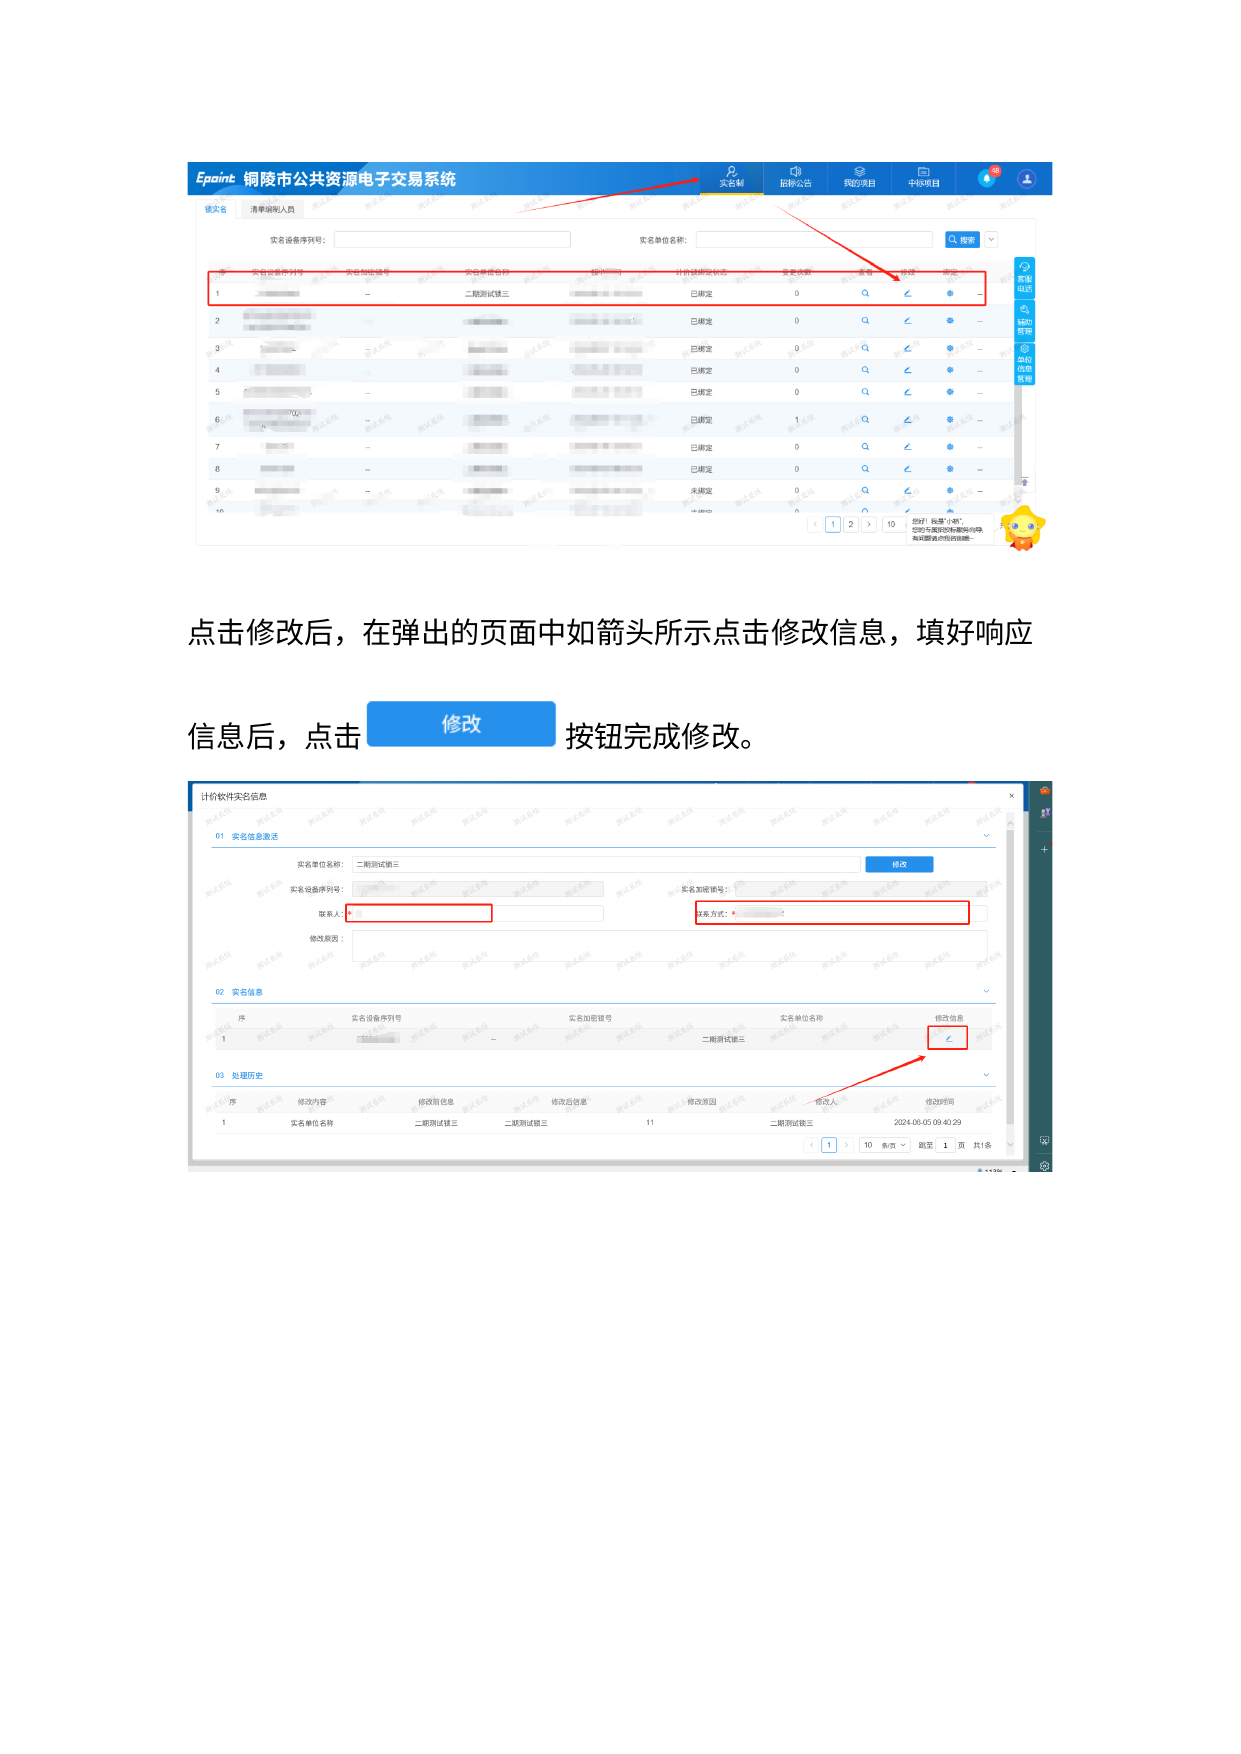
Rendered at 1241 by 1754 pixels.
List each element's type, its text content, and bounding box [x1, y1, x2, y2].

picture [187, 781, 1053, 1172]
picture [362, 695, 565, 748]
text 点击修改后，在弹出的页面中如箭头所示点击修改信息，填好响应信息后，点击按钮完成修改。 [187, 598, 1053, 760]
picture [187, 162, 1053, 560]
